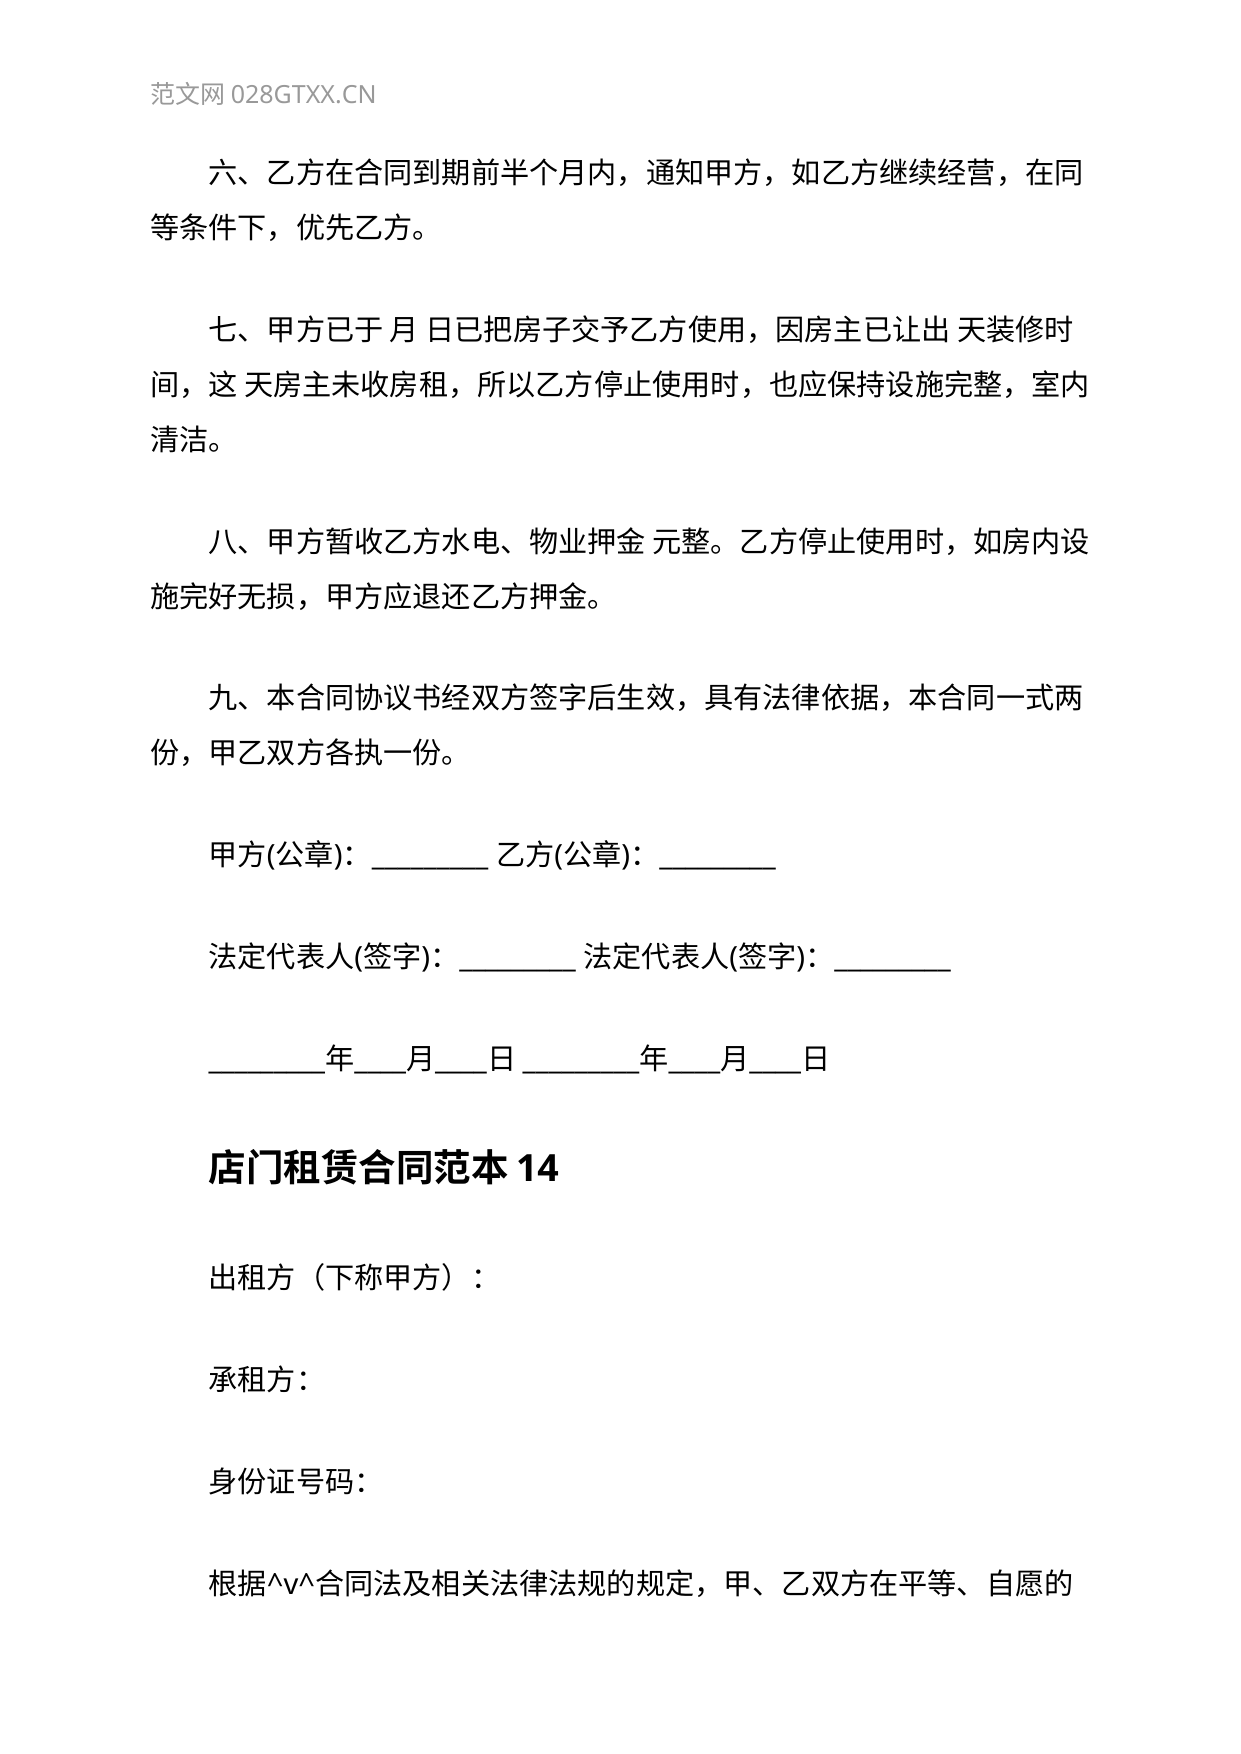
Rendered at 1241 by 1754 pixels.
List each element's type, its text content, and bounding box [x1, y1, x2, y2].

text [150, 1560, 1090, 1603]
text 法定代表人(签字)：_________ 法定代表人(签字)：_________ [150, 933, 1090, 976]
text 九、本合同协议书经双方签字后生效，具有法律依据，本合同一式两份，甲乙双方各执一份。 [150, 675, 1090, 772]
text 承租方： [150, 1357, 1090, 1399]
text 店门租赁合同范本14 [150, 1137, 1090, 1192]
text 七、甲方已于 月 日已把房子交予乙方使用，因房主已让出 天装修时间，这 天房主未收房租，所以乙方停止使用时，也应保持设施完整，室内清洁。 [150, 307, 1090, 459]
text 八、甲方暂收乙方水电、物业押金 元整。乙方停止使用时，如房内设施完好无损，甲方应退还乙方押金。 [150, 518, 1090, 615]
text _________年____月____日 _________年____月____日 [150, 1036, 1090, 1078]
text 六、乙方在合同到期前半个月内，通知甲方，如乙方继续经营，在同等条件下，优先乙方。 [150, 150, 1090, 247]
text 出租方（下称甲方）： [150, 1255, 1090, 1297]
text 甲方(公章)：_________ 乙方(公章)：_________ [150, 832, 1090, 874]
text 身份证号码： [150, 1459, 1090, 1501]
